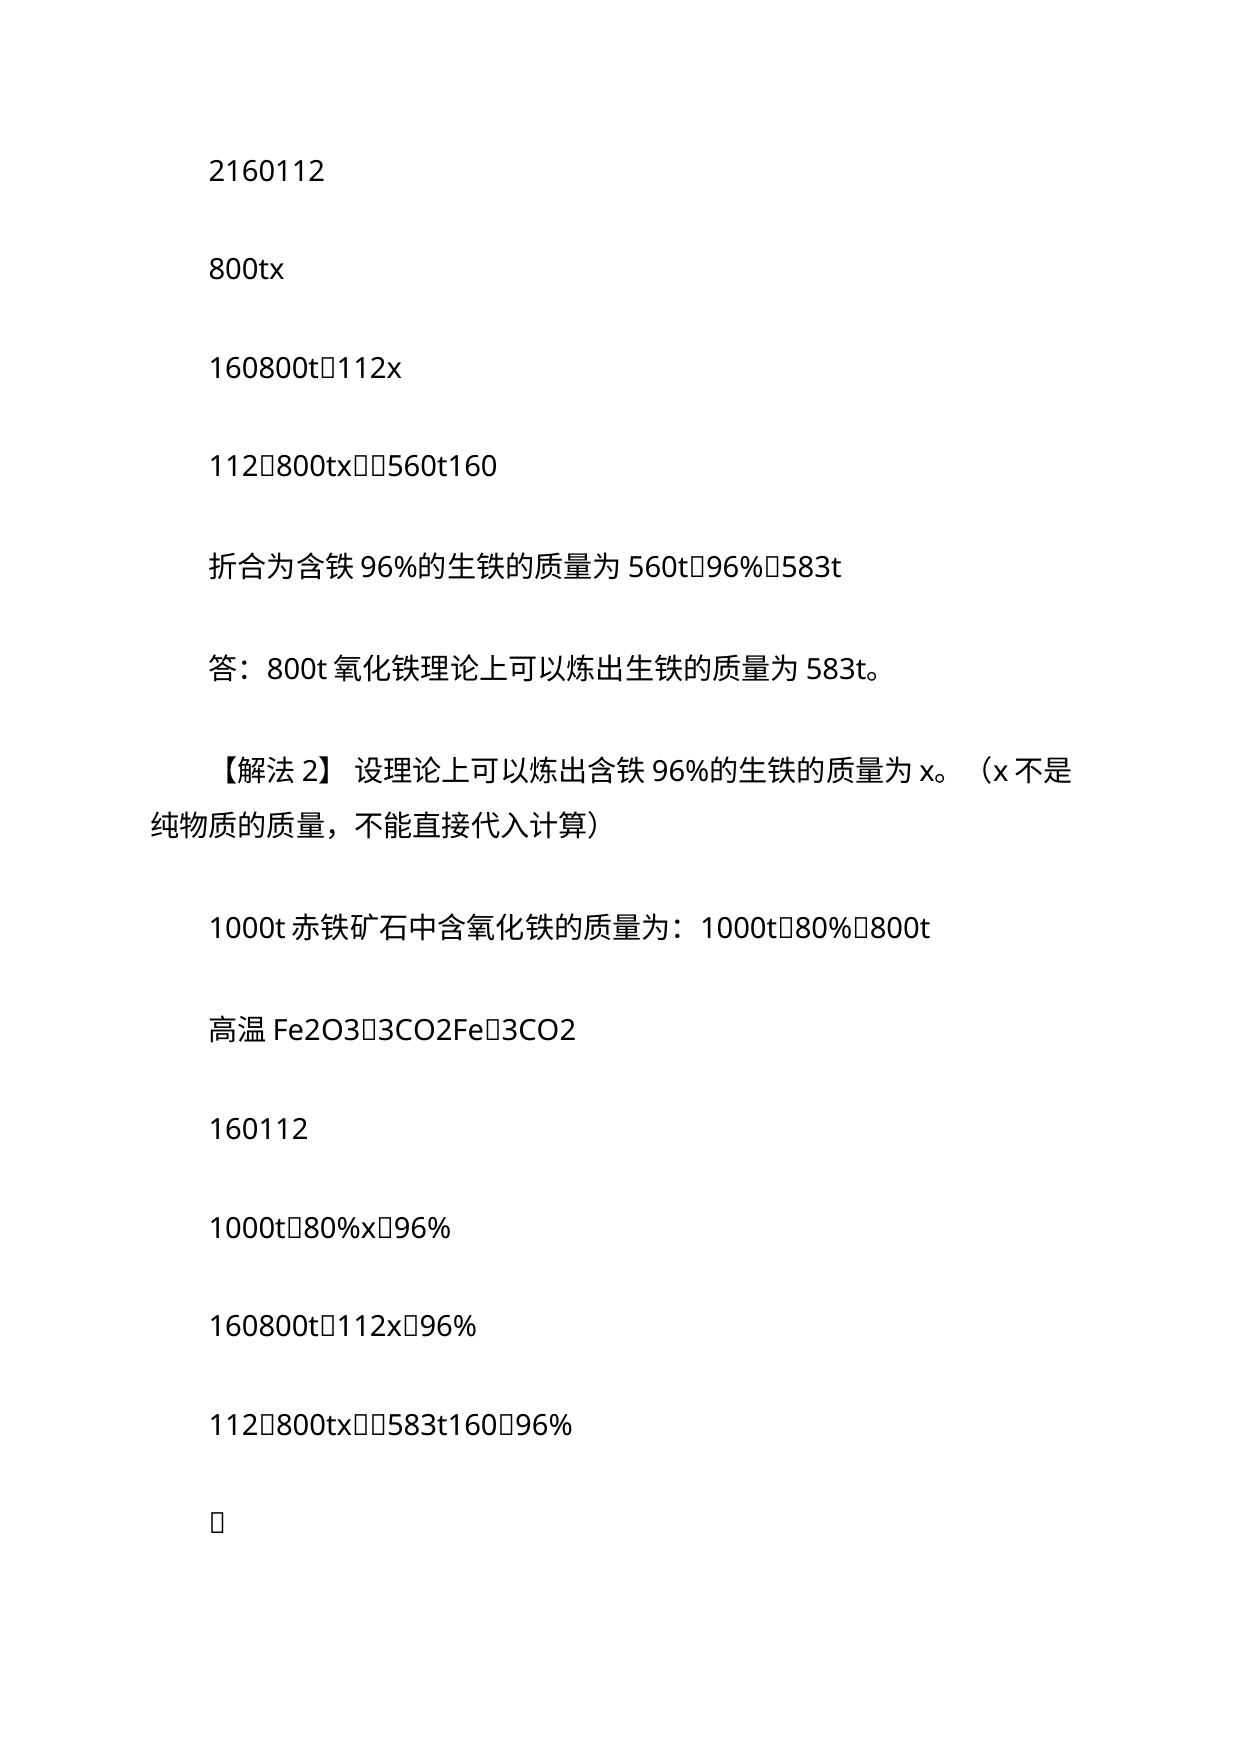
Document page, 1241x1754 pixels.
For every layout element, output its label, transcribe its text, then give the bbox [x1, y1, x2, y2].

text 答：800t氧化铁理论上可以炼出生铁的质量为583t。 [150, 646, 1090, 688]
text 160112 [150, 1108, 1090, 1148]
text  [150, 1502, 1090, 1542]
text 1000t赤铁矿石中含氧化铁的质量为：1000t80%800t [150, 904, 1090, 947]
text 112800tx583t16096% [150, 1404, 1090, 1443]
text 160800t112x96% [150, 1305, 1090, 1345]
text 高温Fe2O33CO2Fe3CO2 [150, 1006, 1090, 1049]
text 2160112 [150, 150, 1090, 190]
text 1000t80%x96% [150, 1207, 1090, 1247]
text 800tx [150, 248, 1090, 288]
text 160800t112x [150, 347, 1090, 387]
text 【解法2】 设理论上可以炼出含铁96%的生铁的质量为x。（x不是纯物质的质量，不能直接代入计算） [150, 748, 1090, 845]
text 折合为含铁96%的生铁的质量为560t96%583t [150, 544, 1090, 586]
text 112800tx560t160 [150, 445, 1090, 485]
